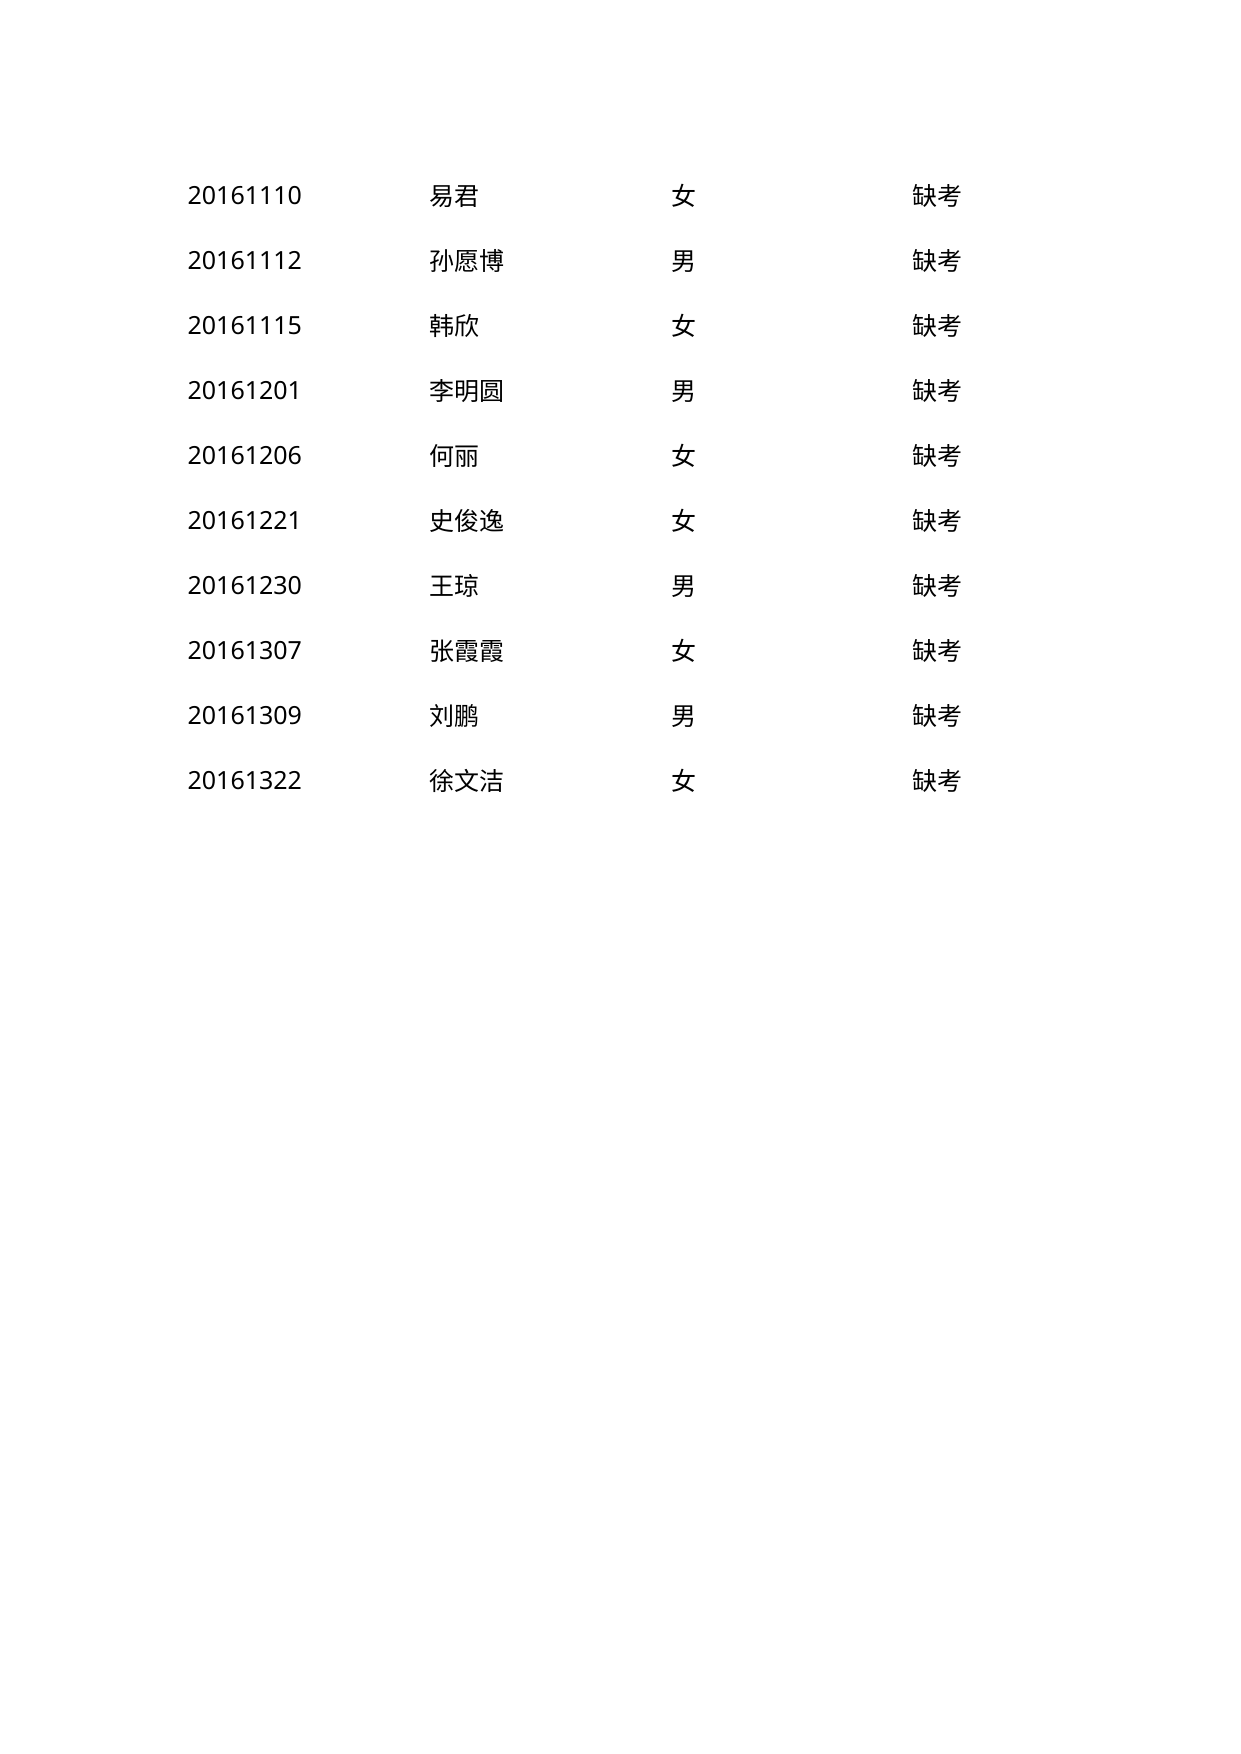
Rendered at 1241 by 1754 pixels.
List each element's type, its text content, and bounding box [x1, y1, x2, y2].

table_cell 韩欣 [429, 292, 671, 357]
table_cell 20161307 [188, 617, 429, 682]
table_cell 女 [671, 292, 912, 357]
table_cell 缺考 [913, 682, 1154, 747]
table_cell 缺考 [913, 487, 1154, 552]
table_cell 20161322 [188, 747, 429, 812]
table_cell 缺考 [913, 227, 1154, 292]
table_cell 缺考 [913, 162, 1154, 227]
table_cell 20161201 [188, 357, 429, 422]
table_cell 刘鹏 [429, 682, 671, 747]
table_cell 男 [671, 682, 912, 747]
table_cell 男 [671, 552, 912, 617]
table_cell 史俊逸 [429, 487, 671, 552]
table_cell 20161112 [188, 227, 429, 292]
table_cell 缺考 [913, 552, 1154, 617]
table_cell 女 [671, 747, 912, 812]
table_cell 易君 [429, 162, 671, 227]
table_cell 张霞霞 [429, 617, 671, 682]
table_cell 徐文洁 [429, 747, 671, 812]
table_cell 王琼 [429, 552, 671, 617]
table_cell 李明圆 [429, 357, 671, 422]
table_cell 缺考 [913, 292, 1154, 357]
table_cell 20161221 [188, 487, 429, 552]
table_cell 20161110 [188, 162, 429, 227]
table_cell 男 [671, 227, 912, 292]
table_cell 20161206 [188, 422, 429, 487]
table_cell 何丽 [429, 422, 671, 487]
table_cell 20161230 [188, 552, 429, 617]
table_cell 20161309 [188, 682, 429, 747]
table_cell 缺考 [913, 357, 1154, 422]
table_cell 男 [671, 357, 912, 422]
table_cell 缺考 [913, 422, 1154, 487]
table_cell 女 [671, 162, 912, 227]
table_cell 20161115 [188, 292, 429, 357]
table_cell 女 [671, 487, 912, 552]
table_cell 缺考 [913, 747, 1154, 812]
table_cell 女 [671, 617, 912, 682]
table_cell 女 [671, 422, 912, 487]
table_cell 孙愿博 [429, 227, 671, 292]
table_cell 缺考 [913, 617, 1154, 682]
